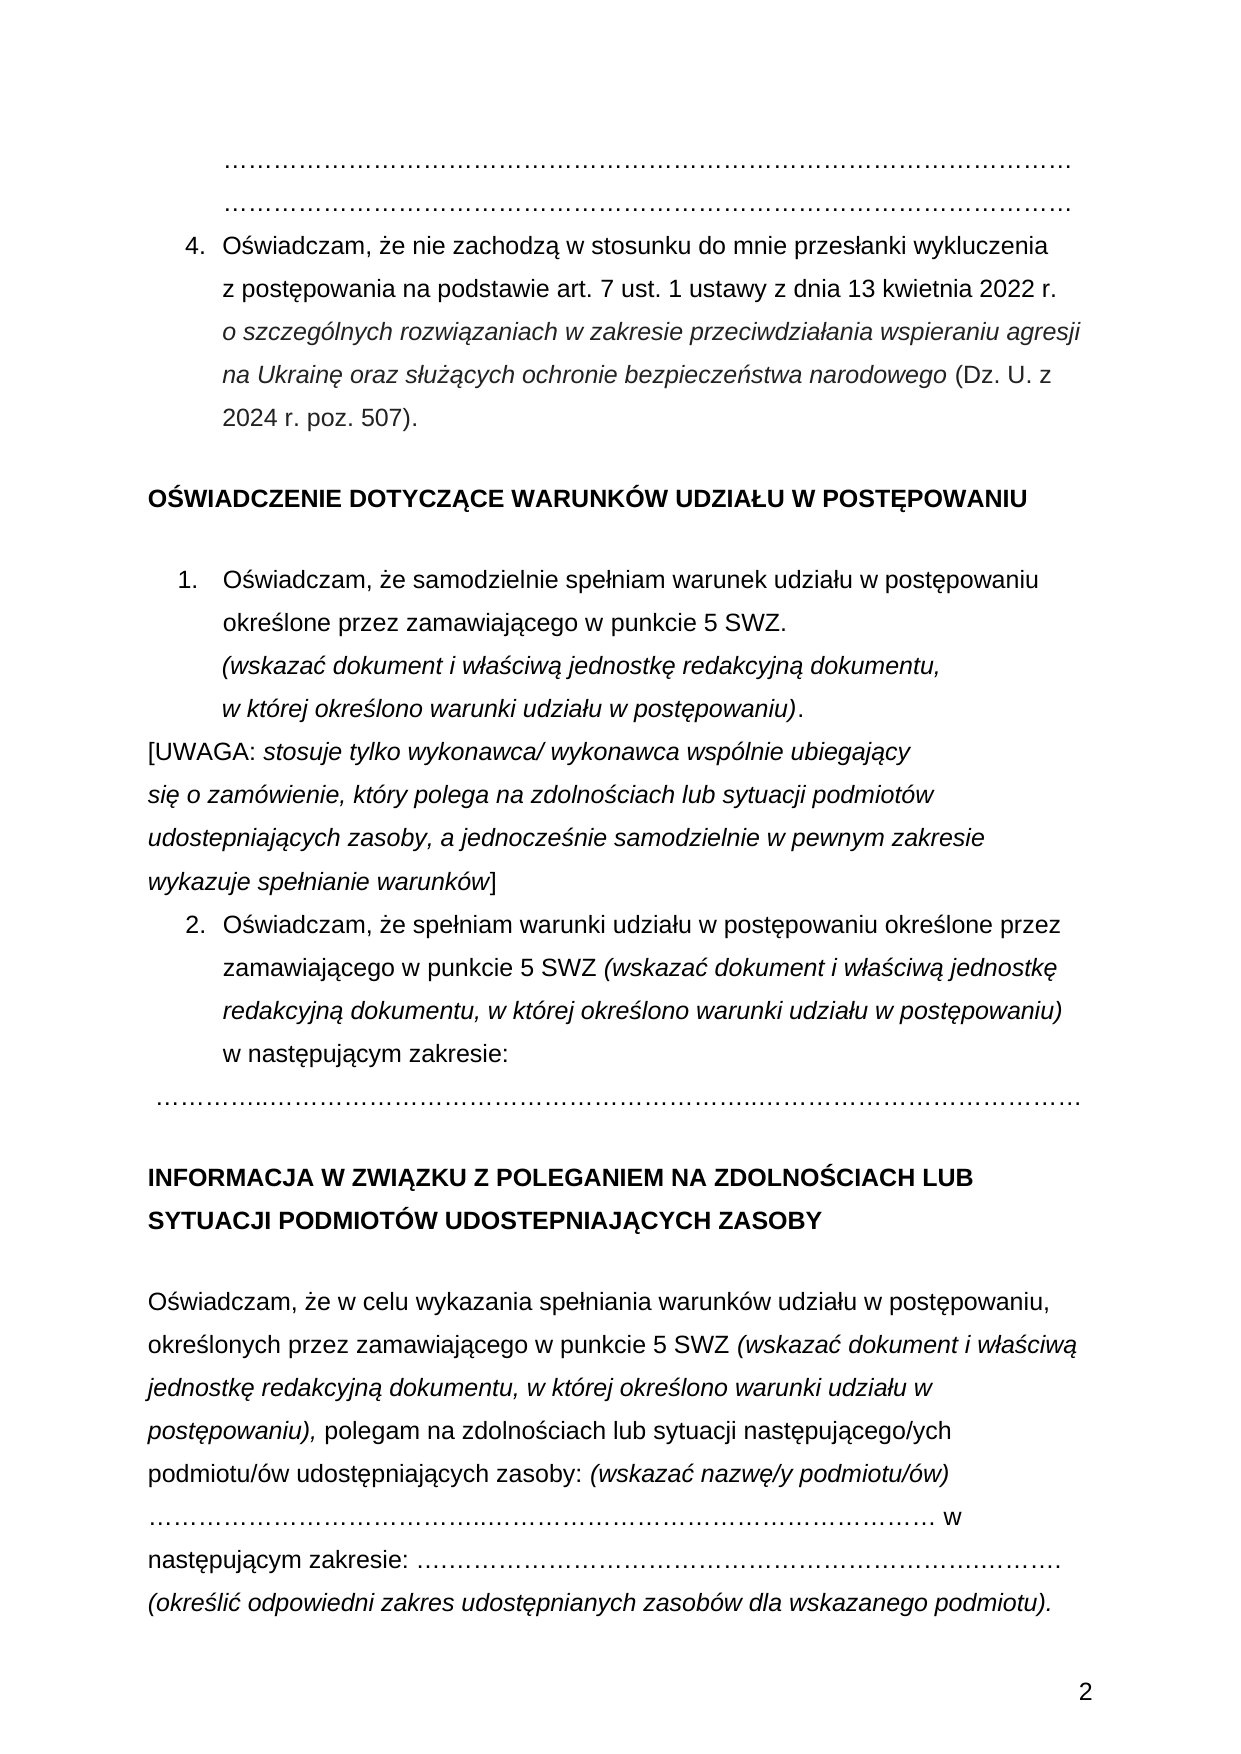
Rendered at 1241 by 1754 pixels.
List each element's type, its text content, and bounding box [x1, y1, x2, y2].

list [185, 144, 1092, 216]
text (określić odpowiedni zakres udostępnianych zasobów dla wskazanego podmiotu). [148, 1588, 1092, 1617]
text (wskazać dokument i właściwą jednostkę redakcyjną dokumentu, w której określono warunki udziału w postępowaniu). [222, 651, 1092, 723]
list Oświadczam, że samodzielnie spełniam warunek udziału w postępowaniu określone przez zamawiającego w punkcie 5 SWZ. [177, 564, 1092, 636]
text OŚWIADCZENIE DOTYCZĄCE WARUNKÓW UDZIAŁU W POSTĘPOWANIU [148, 484, 1092, 513]
text …………..…………………………………………………..………………………………… [148, 1082, 1092, 1111]
list Oświadczam, że spełniam warunki udziału w postępowaniu określone przez zamawiającego w punkcie 5 SWZ (wskazać dokument i właściwą jednostkę redakcyjną dokumentu, w której określono warunki udziału w postępowaniu) w następującym zakresie: [185, 909, 1092, 1068]
text Oświadczam, że w celu wykazania spełniania warunków udziału w postępowaniu, określonych przez zamawiającego w punkcie 5 SWZ (wskazać dokument i właściwą jednostkę redakcyjną dokumentu, w której określono warunki udziału w postępowaniu), polegam na zdolnościach lub sytuacji następującego/ych podmiotu/ów udostępniających zasoby: (wskazać nazwę/y podmiotu/ów)…………………………………..……………………………………………… w następującym zakresie: ….……………………………………………………….………. [148, 1286, 1092, 1574]
text [UWAGA: stosuje tylko wykonawca/ wykonawca wspólnie ubiegający się o zamówienie, który polega na zdolnościach lub sytuacji podmiotów udostepniających zasoby, a jednocześnie samodzielnie w pewnym zakresie wykazuje spełnianie warunków] [148, 737, 1092, 895]
list Oświadczam, że nie zachodzą w stosunku do mnie przesłanki wykluczenia z postępowania na podstawie art. 7 ust. 1 ustawy z dnia 13 kwietnia 2022 r. o szczególnych rozwiązaniach w zakresie przeciwdziałania wspieraniu agresji na Ukrainę oraz służących ochronie bezpieczeństwa narodowego (Dz. U. z 2024 r. poz. 507). [185, 231, 1092, 432]
text INFORMACJA W ZWIĄZKU Z POLEGANIEM NA ZDOLNOŚCIACH LUB SYTUACJI PODMIOTÓW UDOSTEPNIAJĄCYCH ZASOBY [148, 1163, 1092, 1234]
